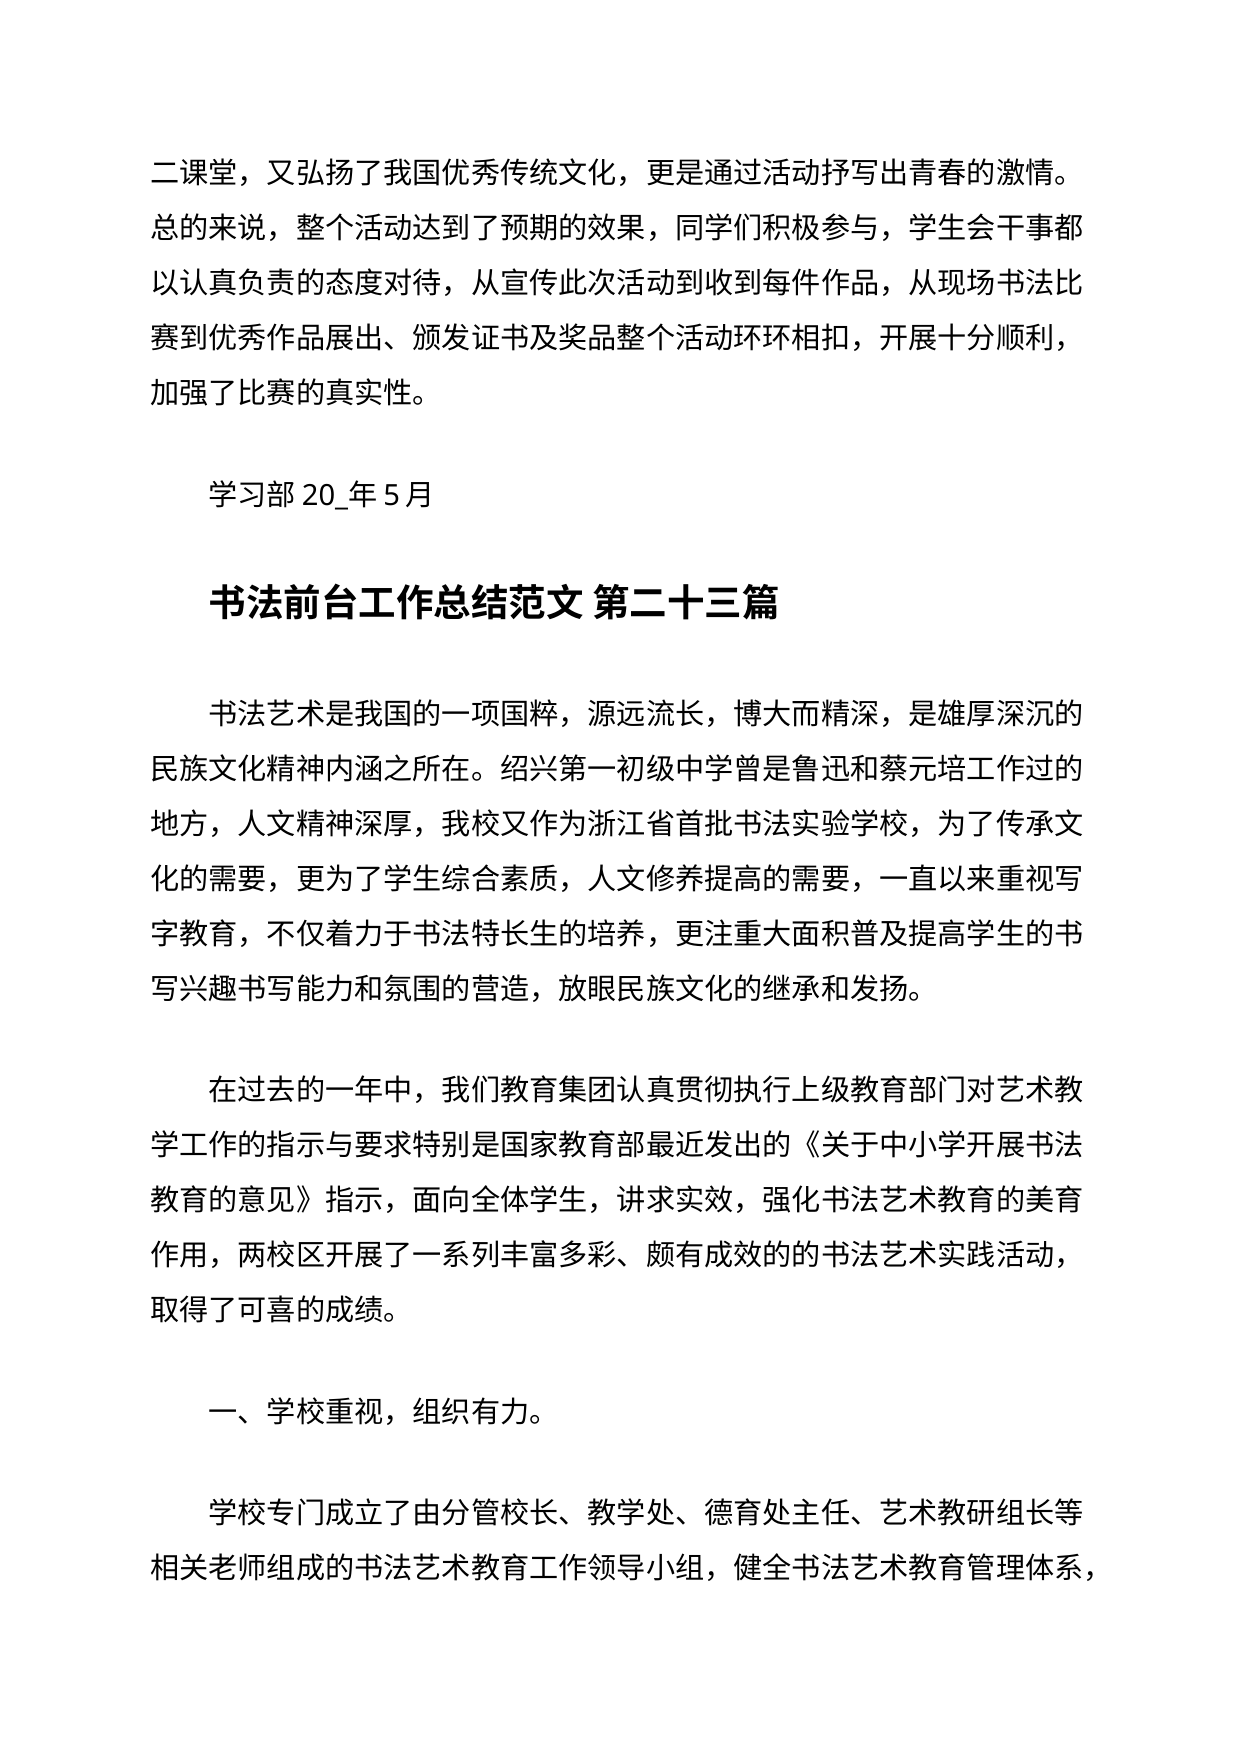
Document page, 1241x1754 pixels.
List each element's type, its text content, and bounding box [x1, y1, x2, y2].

text 在过去的一年中，我们教育集团认真贯彻执行上级教育部门对艺术教学工作的指示与要求特别是国家教育部最近发出的《关于中小学开展书法教育的意见》指示，面向全体学生，讲求实效，强化书法艺术教育的美育作用，两校区开展了一系列丰富多彩、颇有成效的的书法艺术实践活动，取得了可喜的成绩。 [150, 1067, 1090, 1329]
text 书法艺术是我国的一项国粹，源远流长，博大而精深，是雄厚深沉的民族文化精神内涵之所在。绍兴第一初级中学曾是鲁迅和蔡元培工作过的地方，人文精神深厚，我校又作为浙江省首批书法实验学校，为了传承文化的需要，更为了学生综合素质，人文修养提高的需要，一直以来重视写字教育，不仅着力于书法特长生的培养，更注重大面积普及提高学生的书写兴趣书写能力和氛围的营造，放眼民族文化的继承和发扬。 [150, 691, 1090, 1007]
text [150, 1490, 1090, 1587]
text 一、学校重视，组织有力。 [150, 1388, 1090, 1431]
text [150, 150, 1090, 412]
text 学习部20_年5月 [150, 471, 1090, 514]
text 书法前台工作总结范文 第二十三篇 [150, 573, 1090, 628]
